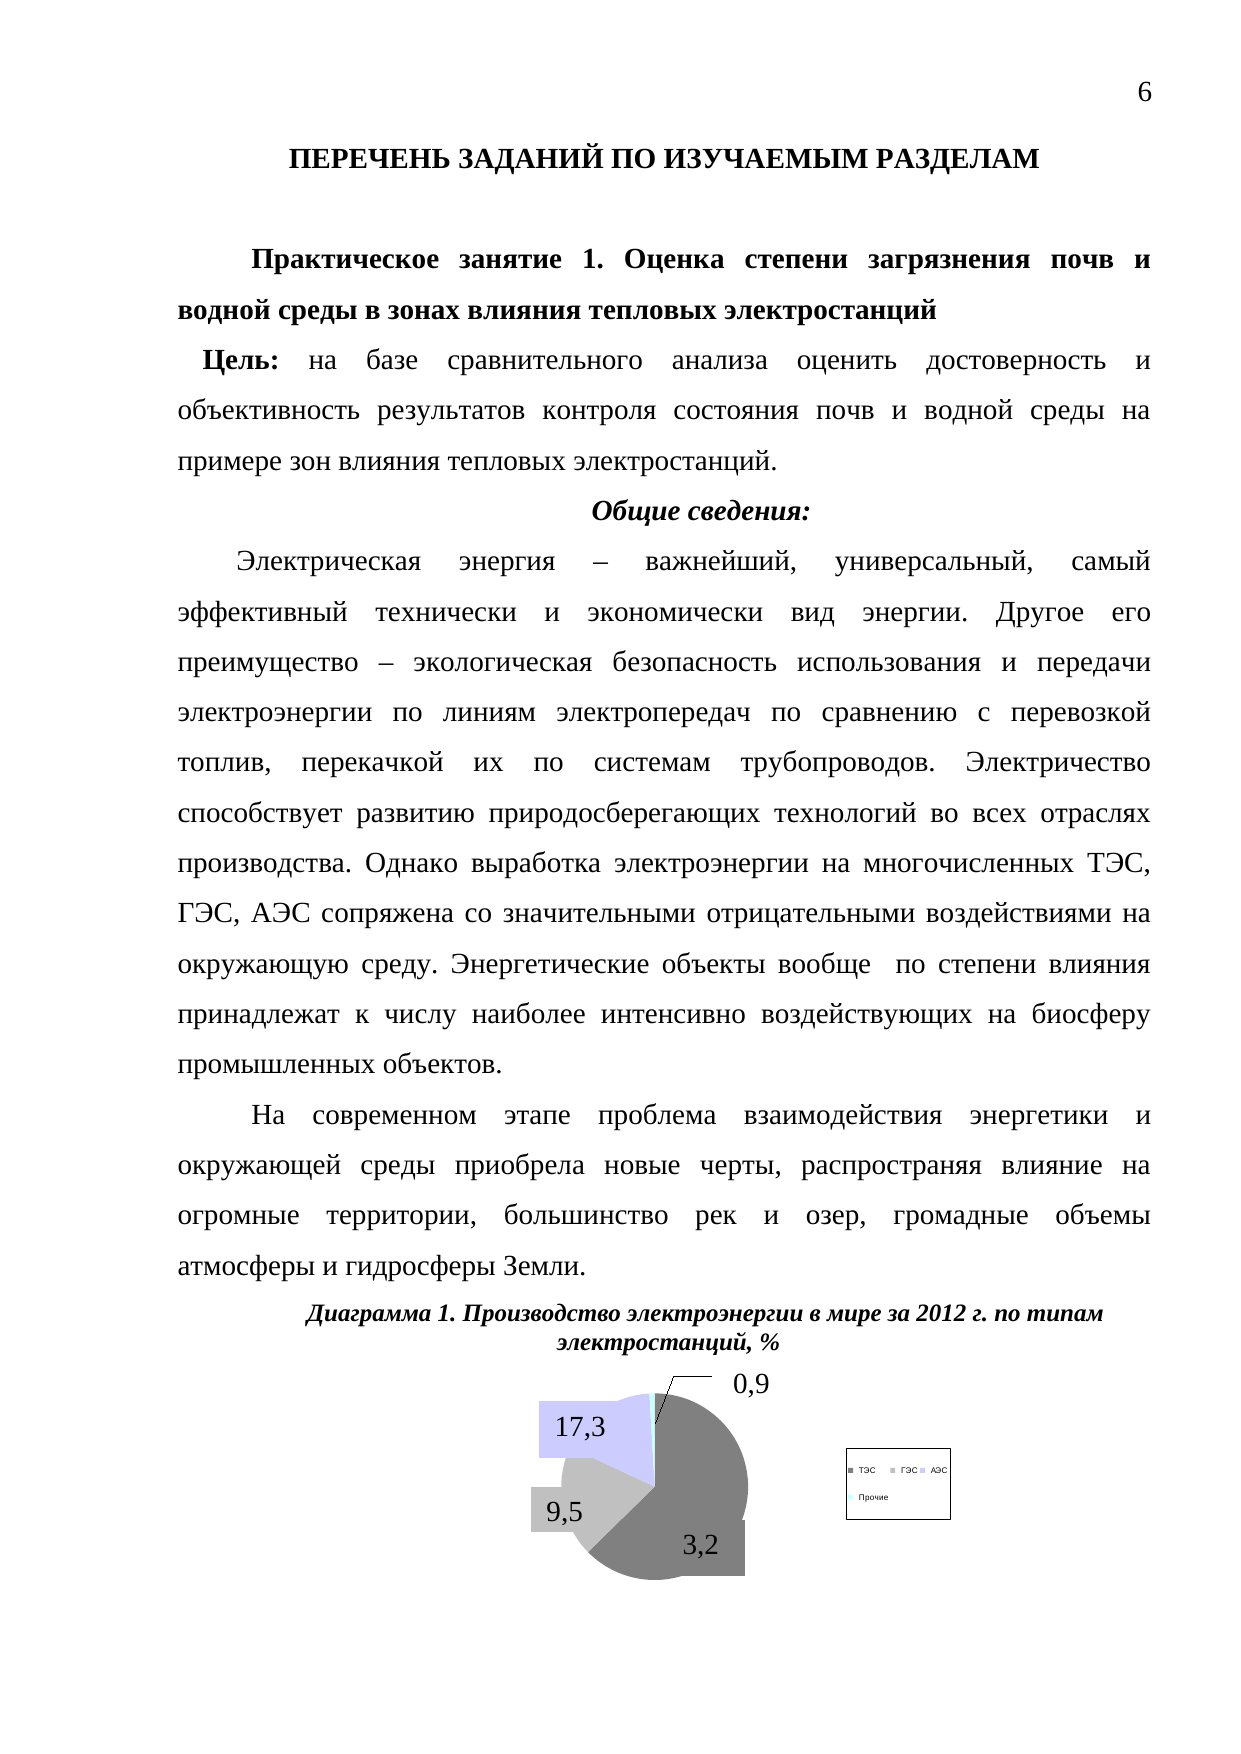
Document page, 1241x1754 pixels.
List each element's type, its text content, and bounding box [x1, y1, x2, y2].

text Общие сведения: [177, 493, 1152, 527]
text Практическое занятие 1. Оценка степени загрязнения почв и водной среды в зонах влияния тепловых электростанций [177, 241, 1152, 325]
text Цель: на базе сравнительного анализа оценить достоверность и объективность результатов контроля состояния почв и водной среды на примере зон влияния тепловых электростанций. [177, 342, 1152, 476]
text Диаграмма 1. Производство электроэнергии в мире за 2012 г. по типам электростанций, % [177, 1298, 1160, 1356]
text ПЕРЕЧЕНЬ ЗАДАНИЙ ПО ИЗУЧАЕМЫМ РАЗДЕЛАМ [177, 141, 1152, 174]
text На современном этапе проблема взаимодействия энергетики и окружающей среды приобрела новые черты, распространяя влияние на огромные территории, большинство рек и озер, громадные объемы атмосферы и гидросферы Земли. [177, 1097, 1152, 1281]
text Электрическая энергия – важнейший, универсальный, самый эффективный технически и экономически вид энергии. Другое его преимущество – экологическая безопасность использования и передачи электроэнергии по линиям электропередач по сравнению с перевозкой топлив, перекачкой их по системам трубопроводов. Электричество способствует развитию природосберегающих технологий во всех отраслях производства. Однако выработка электроэнергии на многочисленных ТЭС, ГЭС, АЭС сопряжена со значительными отрицательными воздействиями на окружающую среду. Энергетические объекты вообще по степени влияния принадлежат к числу наиболее интенсивно воздействующих на биосферу промышленных объектов. [177, 543, 1152, 1080]
